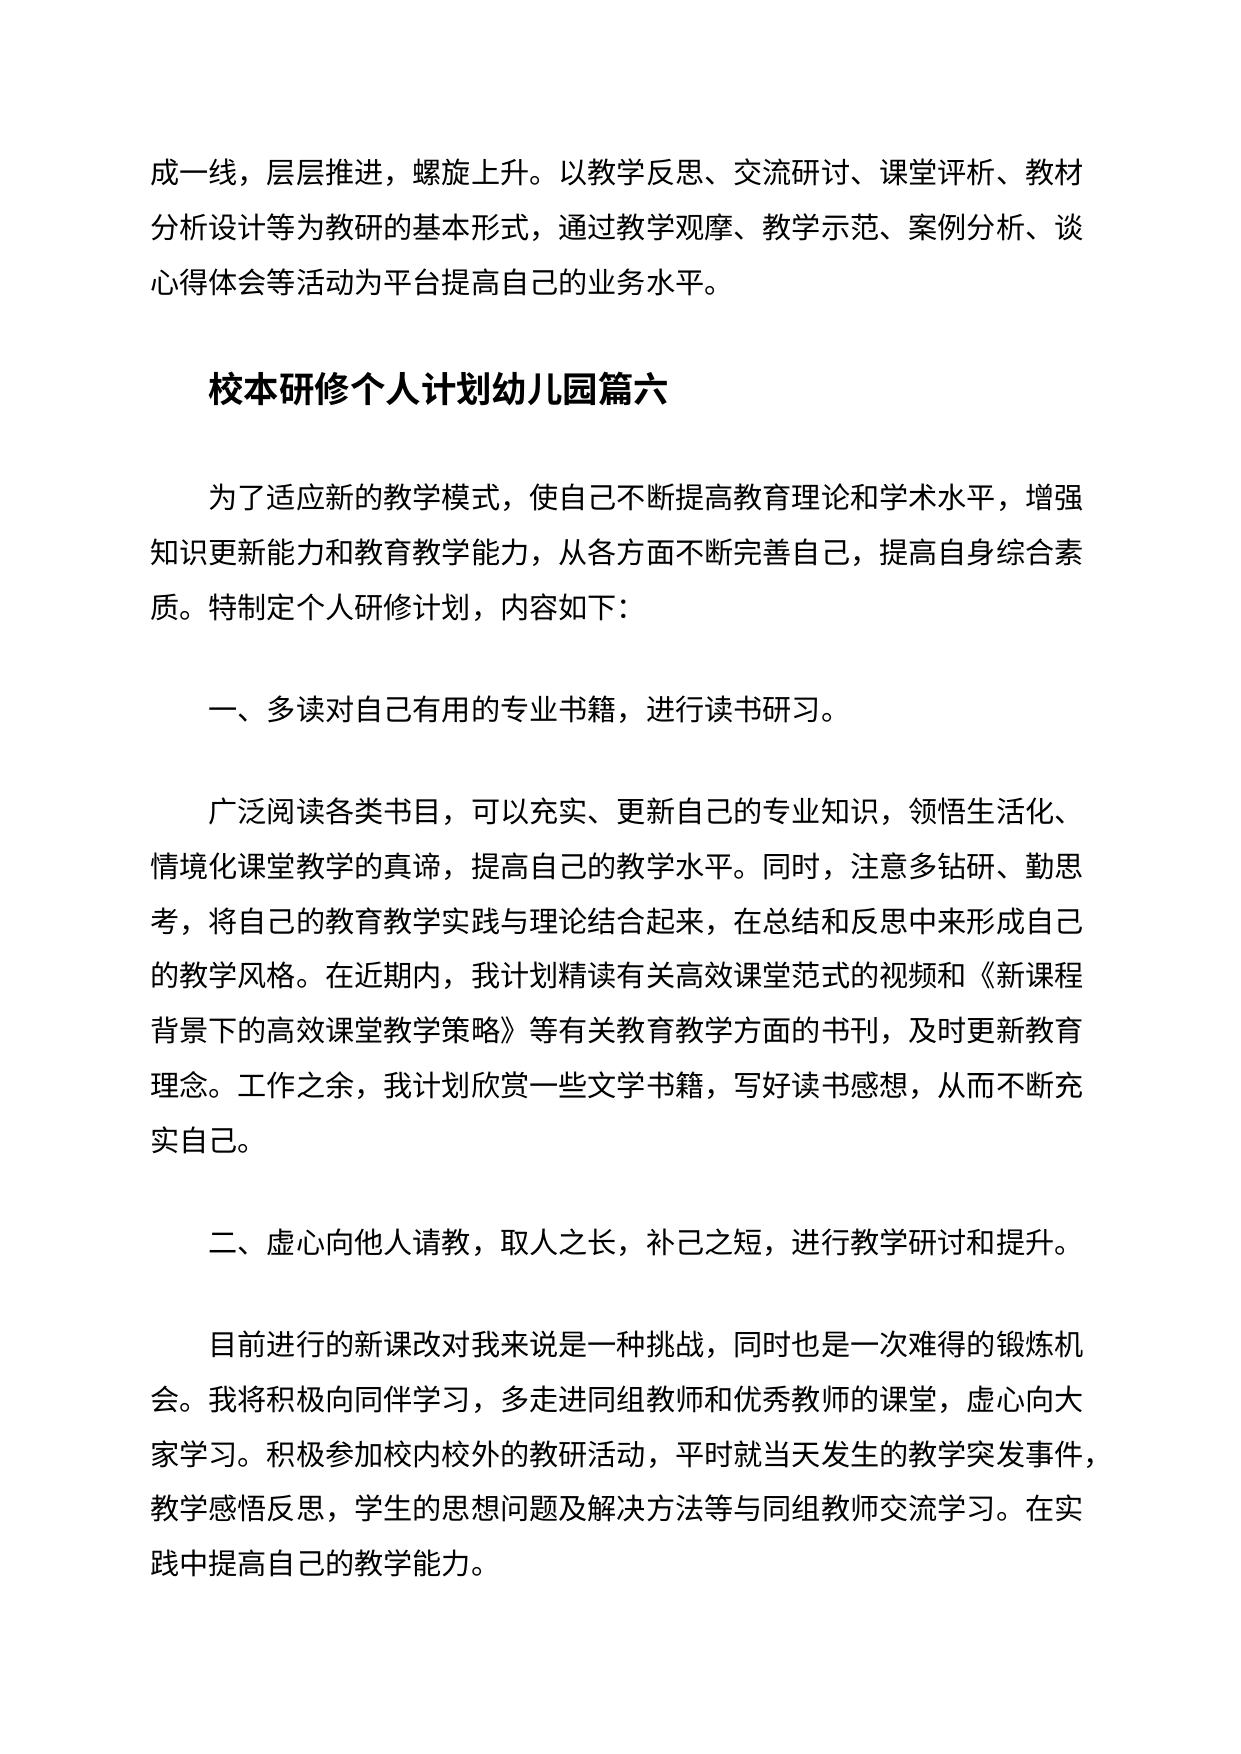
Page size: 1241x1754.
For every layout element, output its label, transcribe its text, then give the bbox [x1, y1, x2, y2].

text 一、多读对自己有用的专业书籍，进行读书研习。 [150, 687, 1090, 729]
text 广泛阅读各类书目，可以充实、更新自己的专业知识，领悟生活化、情境化课堂教学的真谛，提高自己的教学水平。同时，注意多钻研、勤思考，将自己的教育教学实践与理论结合起来，在总结和反思中来形成自己的教学风格。在近期内，我计划精读有关高效课堂范式的视频和《新课程背景下的高效课堂教学策略》等有关教育教学方面的书刊，及时更新教育理念。工作之余，我计划欣赏一些文学书籍，写好读书感想，从而不断充实自己。 [150, 788, 1090, 1160]
text 校本研修个人计划幼儿园篇六 [150, 362, 1090, 413]
text 目前进行的新课改对我来说是一种挑战，同时也是一次难得的锻炼机会。我将积极向同伴学习，多走进同组教师和优秀教师的课堂，虚心向大家学习。积极参加校内校外的教研活动，平时就当天发生的教学突发事件，教学感悟反思，学生的思想问题及解决方法等与同组教师交流学习。在实践中提高自己的教学能力。 [150, 1321, 1090, 1583]
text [150, 150, 1090, 302]
text 为了适应新的教学模式，使自己不断提高教育理论和学术水平，增强知识更新能力和教育教学能力，从各方面不断完善自己，提高自身综合素质。特制定个人研修计划，内容如下： [150, 475, 1090, 627]
text 二、虚心向他人请教，取人之长，补己之短，进行教学研讨和提升。 [150, 1219, 1090, 1262]
